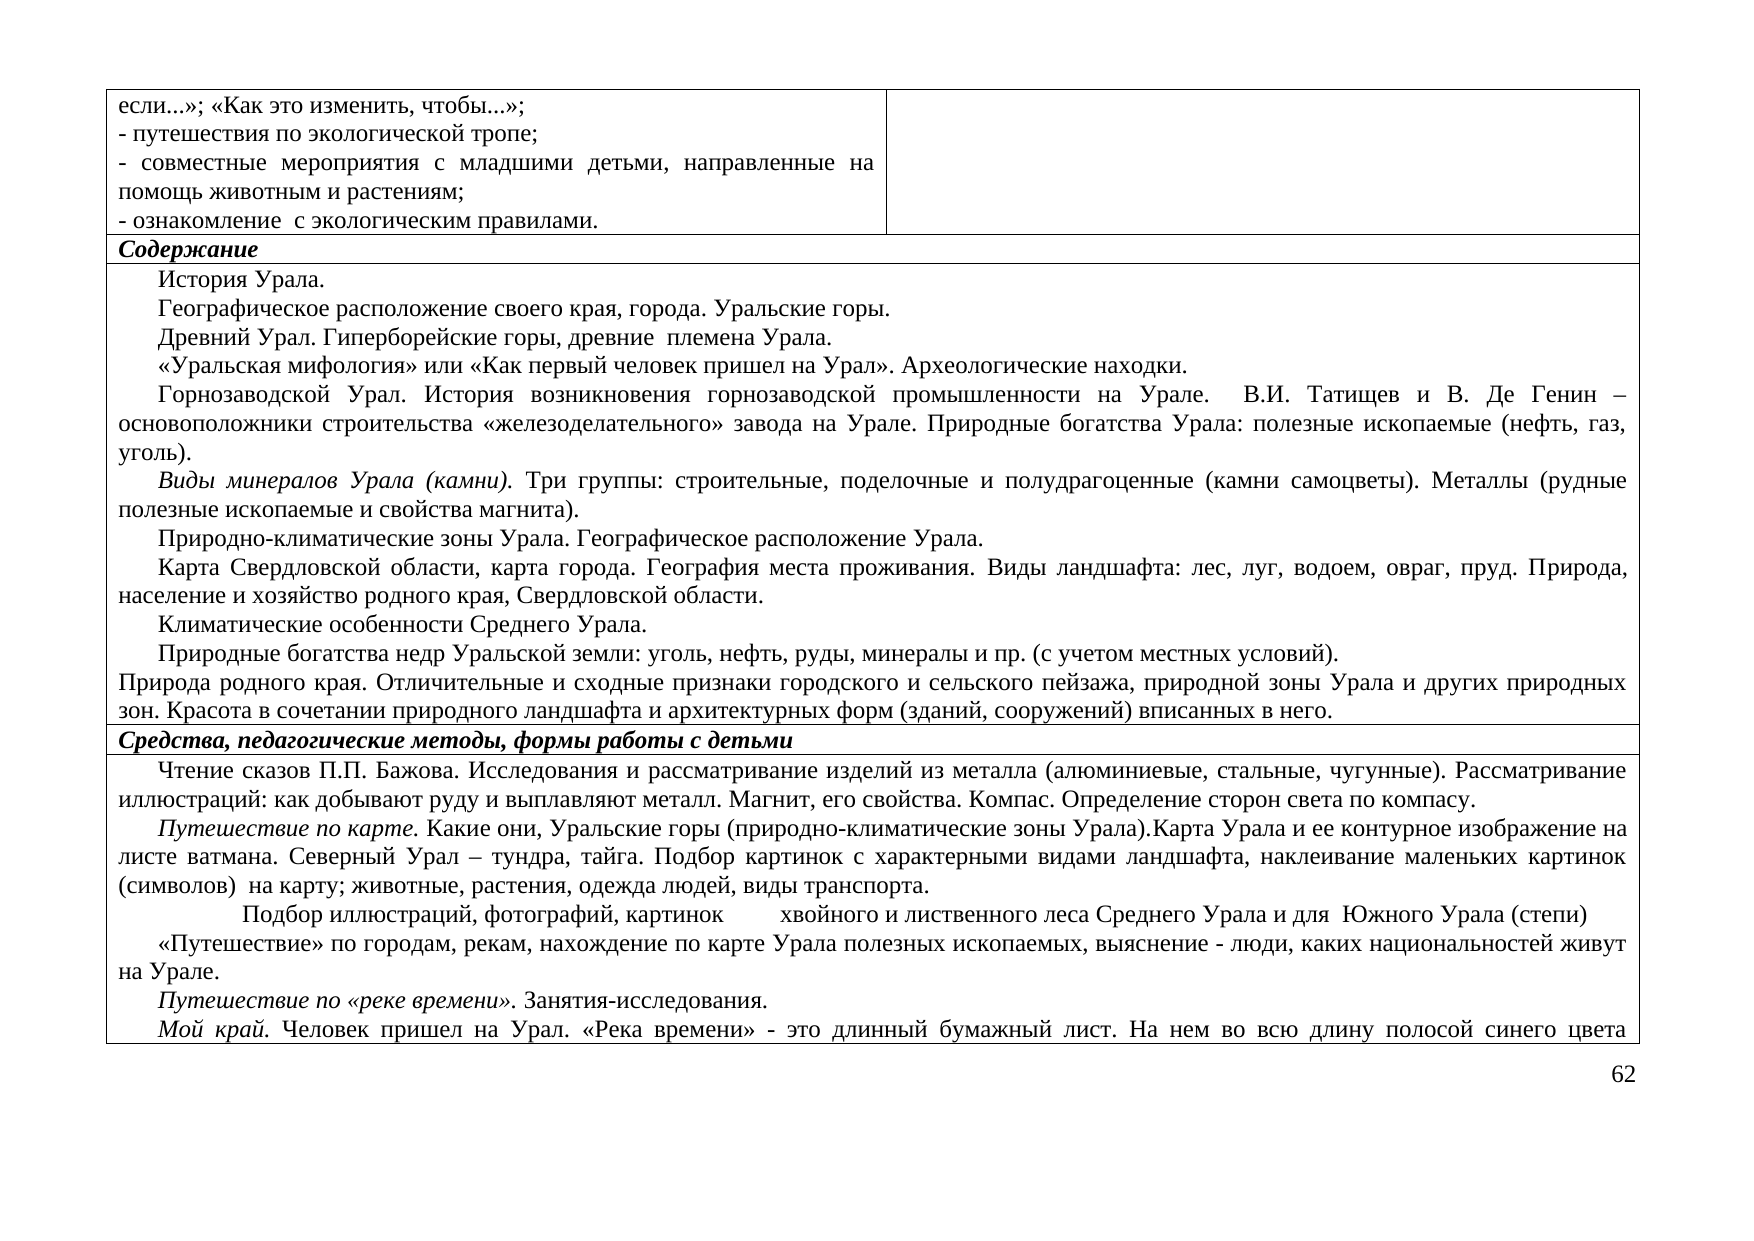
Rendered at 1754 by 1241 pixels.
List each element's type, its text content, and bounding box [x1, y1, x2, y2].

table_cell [887, 90, 1639, 233]
table_cell История Урала. Географическое расположение своего края, города. Уральские горы. Древний Урал. Гиперборейские горы, древние племена Урала. «Уральская мифология» или «Как первый человек пришел на Урал». Археологические находки. Горнозаводской Урал. История возникновения горнозаводской промышленности на Урале. В.И. Татищев и В. Де Генин – основоположники строительства «железоделательного» завода на Урале. Природные богатства Урала: полезные ископаемые (нефть, газ, уголь). Виды минералов Урала (камни). Три группы: строительные, поделочные и полудрагоценные (камни самоцветы). Металлы (рудные полезные ископаемые и свойства магнита). Природно-климатические зоны Урала. Географическое расположение Урала. Карта Свердловской области, карта города. География места проживания. Виды ландшафта: лес, луг, водоем, овраг, пруд. Природа, население и хозяйство родного края, Свердловской области. Климатические особенности Среднего Урала. Природные богатства недр Уральской земли: уголь, нефть, руды, минералы и пр. (с учетом местных условий). Природа родного края. Отличительные и сходные признаки городского и сельского пейзажа, природной зоны Урала и других природных зон. Красота в сочетании природного ландшафта и архитектурных форм (зданий, сооружений) вписанных в него. [107, 264, 1639, 724]
table_cell Средства, педагогические методы, формы работы с детьми [107, 725, 1639, 754]
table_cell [107, 755, 1639, 1043]
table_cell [107, 90, 886, 233]
